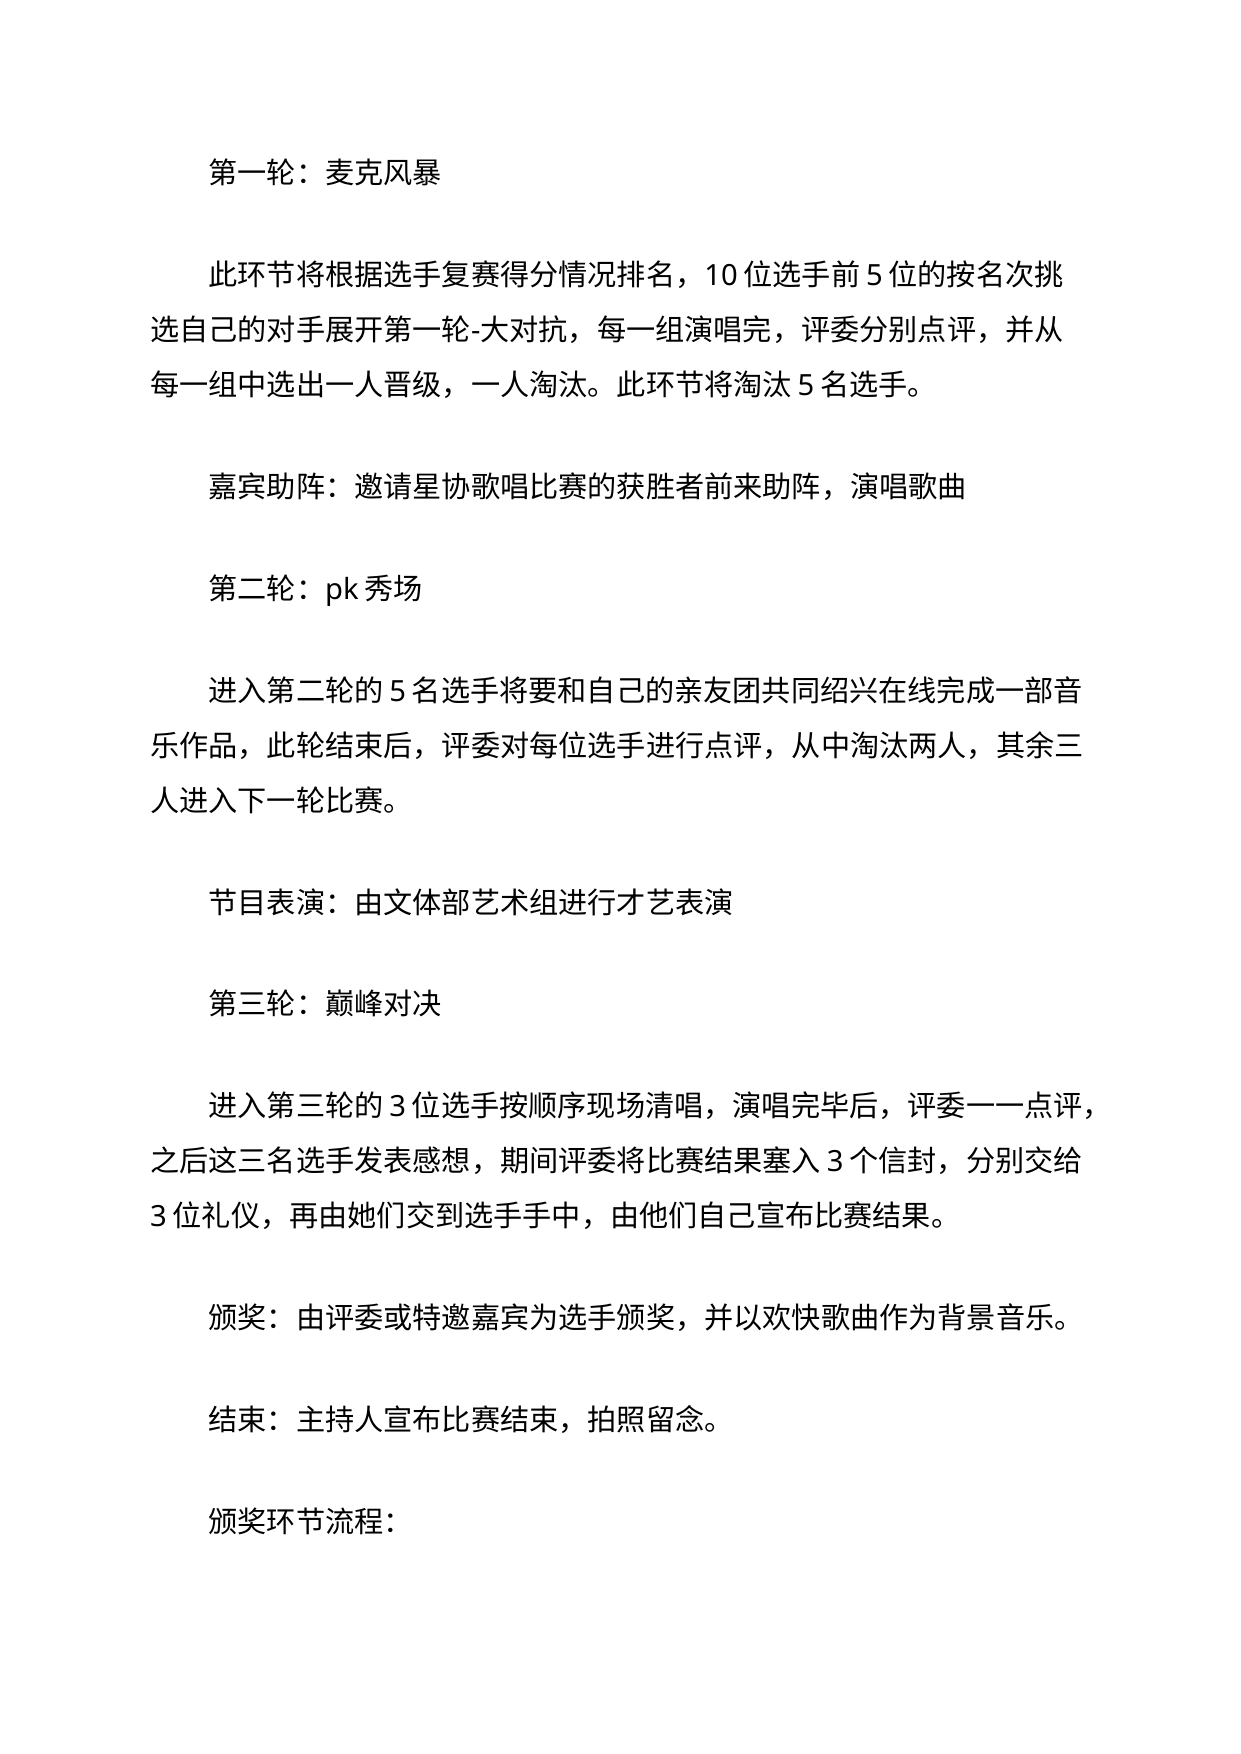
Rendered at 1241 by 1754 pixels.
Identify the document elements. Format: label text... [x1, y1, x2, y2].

text 颁奖：由评委或特邀嘉宾为选手颁奖，并以欢快歌曲作为背景音乐。 [150, 1295, 1090, 1337]
text 第一轮：麦克风暴 [150, 150, 1090, 192]
text 此环节将根据选手复赛得分情况排名，10位选手前5位的按名次挑选自己的对手展开第一轮-大对抗，每一组演唱完，评委分别点评，并从每一组中选出一人晋级，一人淘汰。此环节将淘汰5名选手。 [150, 252, 1090, 404]
text 颁奖环节流程： [150, 1498, 1090, 1541]
text 进入第三轮的3位选手按顺序现场清唱，演唱完毕后，评委一一点评，之后这三名选手发表感想，期间评委将比赛结果塞入3个信封，分别交给3位礼仪，再由她们交到选手手中，由他们自己宣布比赛结果。 [150, 1083, 1090, 1235]
text 进入第二轮的5名选手将要和自己的亲友团共同绍兴在线完成一部音乐作品，此轮结束后，评委对每位选手进行点评，从中淘汰两人，其余三人进入下一轮比赛。 [150, 667, 1090, 820]
text 第三轮：巅峰对决 [150, 981, 1090, 1023]
text 嘉宾助阵：邀请星协歌唱比赛的获胜者前来助阵，演唱歌曲 [150, 464, 1090, 506]
text 第二轮：pk秀场 [150, 566, 1090, 608]
text 节目表演：由文体部艺术组进行才艺表演 [150, 879, 1090, 921]
text 结束：主持人宣布比赛结束，拍照留念。 [150, 1396, 1090, 1439]
